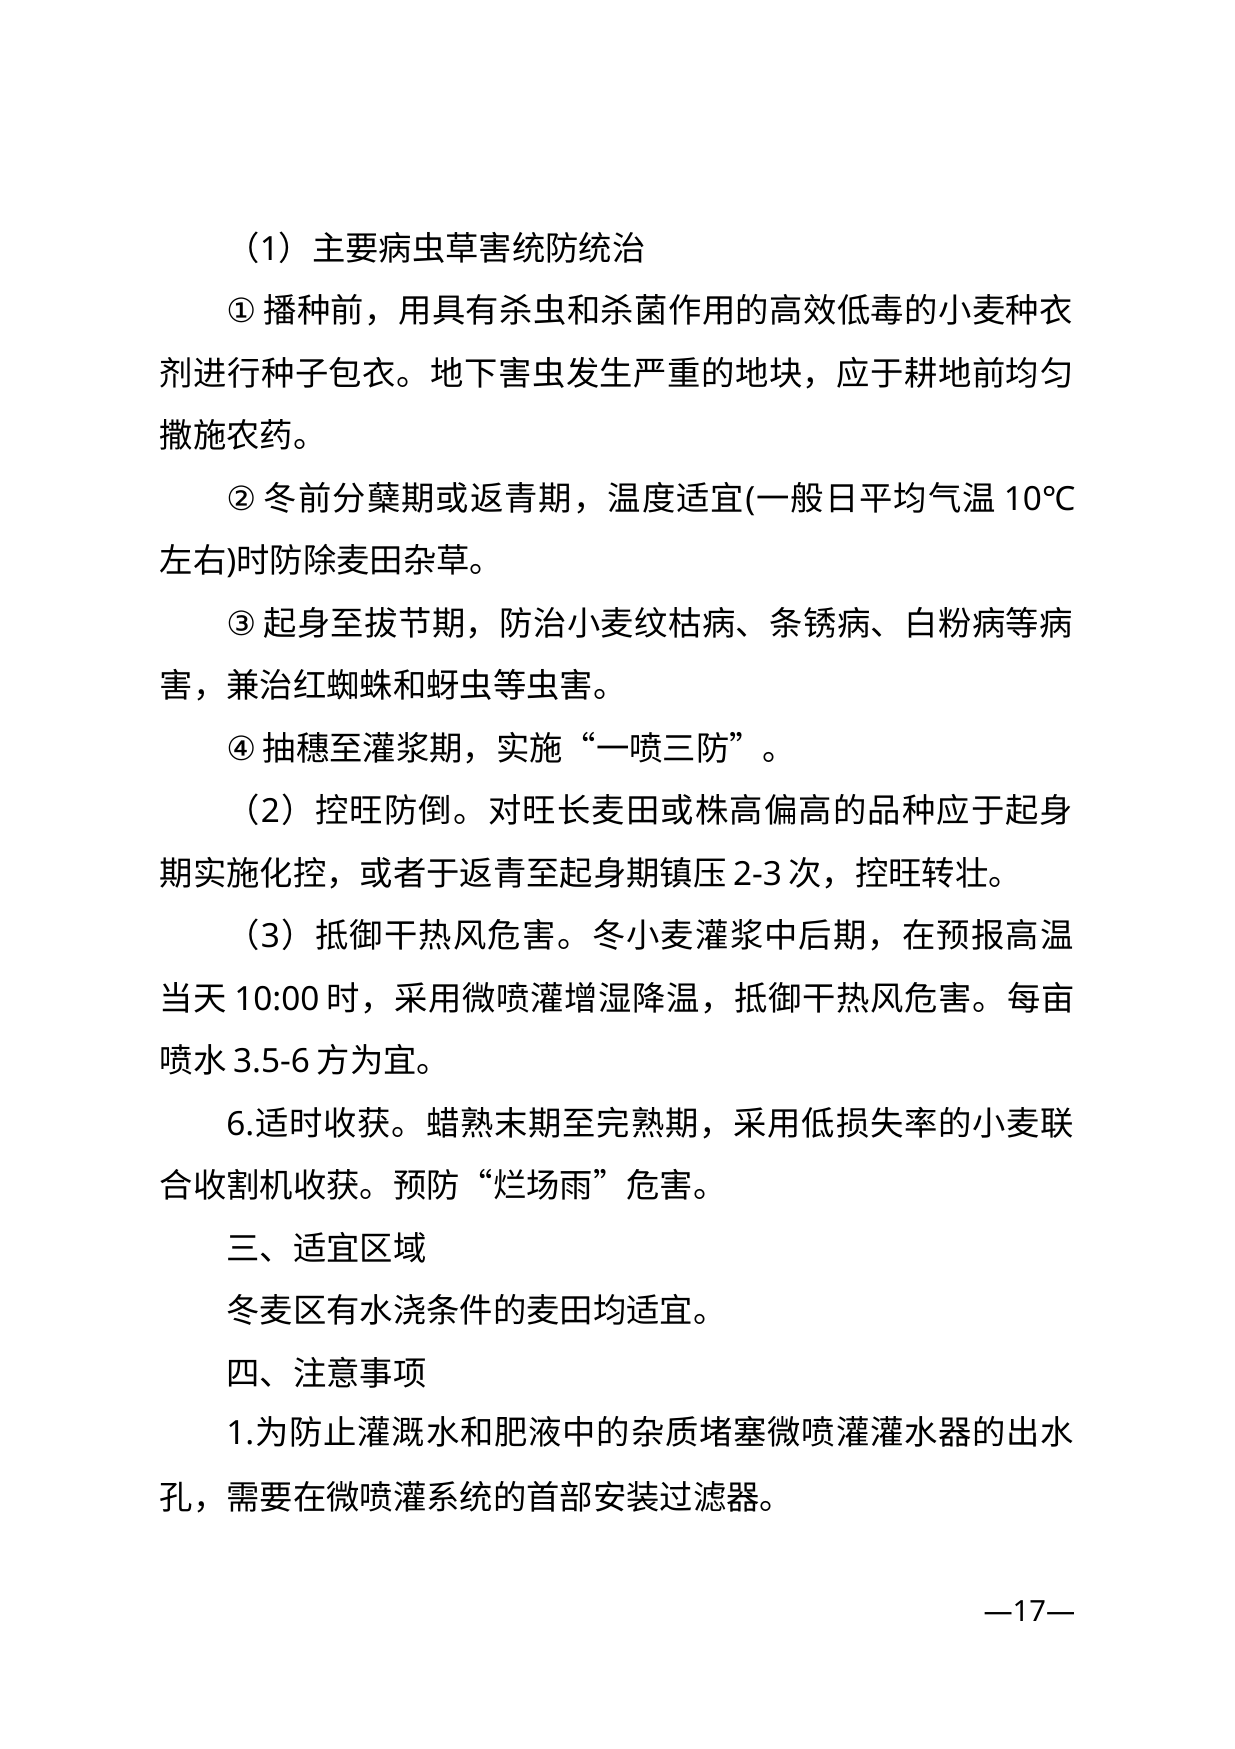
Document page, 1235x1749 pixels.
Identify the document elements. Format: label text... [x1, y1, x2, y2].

text ④抽穗至灌浆期，实施“一喷三防”。 [159, 710, 1075, 773]
text （1）主要病虫草害统防统治 [159, 210, 1075, 273]
text 四、注意事项 [159, 1335, 1075, 1398]
text （3）抵御干热风危害。冬小麦灌浆中后期，在预报高温当天10:00时，采用微喷灌增湿降温，抵御干热风危害。每亩喷水3.5-6方为宜。 [159, 898, 1075, 1085]
text ②冬前分蘖期或返青期，温度适宜(一般日平均气温10℃左右)时防除麦田杂草。 [159, 460, 1075, 585]
text 三、适宜区域 [159, 1210, 1075, 1273]
text ①播种前，用具有杀虫和杀菌作用的高效低毒的小麦种衣剂进行种子包衣。地下害虫发生严重的地块，应于耕地前均匀撒施农药。 [159, 273, 1075, 460]
text 1.为防止灌溉水和肥液中的杂质堵塞微喷灌灌水器的出水孔，需要在微喷灌系统的首部安装过滤器。 [159, 1398, 1075, 1528]
text 6.适时收获。蜡熟末期至完熟期，采用低损失率的小麦联合收割机收获。预防“烂场雨”危害。 [159, 1085, 1075, 1210]
text ③起身至拔节期，防治小麦纹枯病、条锈病、白粉病等病害，兼治红蜘蛛和蚜虫等虫害。 [159, 585, 1075, 710]
text 冬麦区有水浇条件的麦田均适宜。 [159, 1273, 1075, 1335]
text （2）控旺防倒。对旺长麦田或株高偏高的品种应于起身期实施化控，或者于返青至起身期镇压2-3次，控旺转壮。 [159, 773, 1075, 898]
